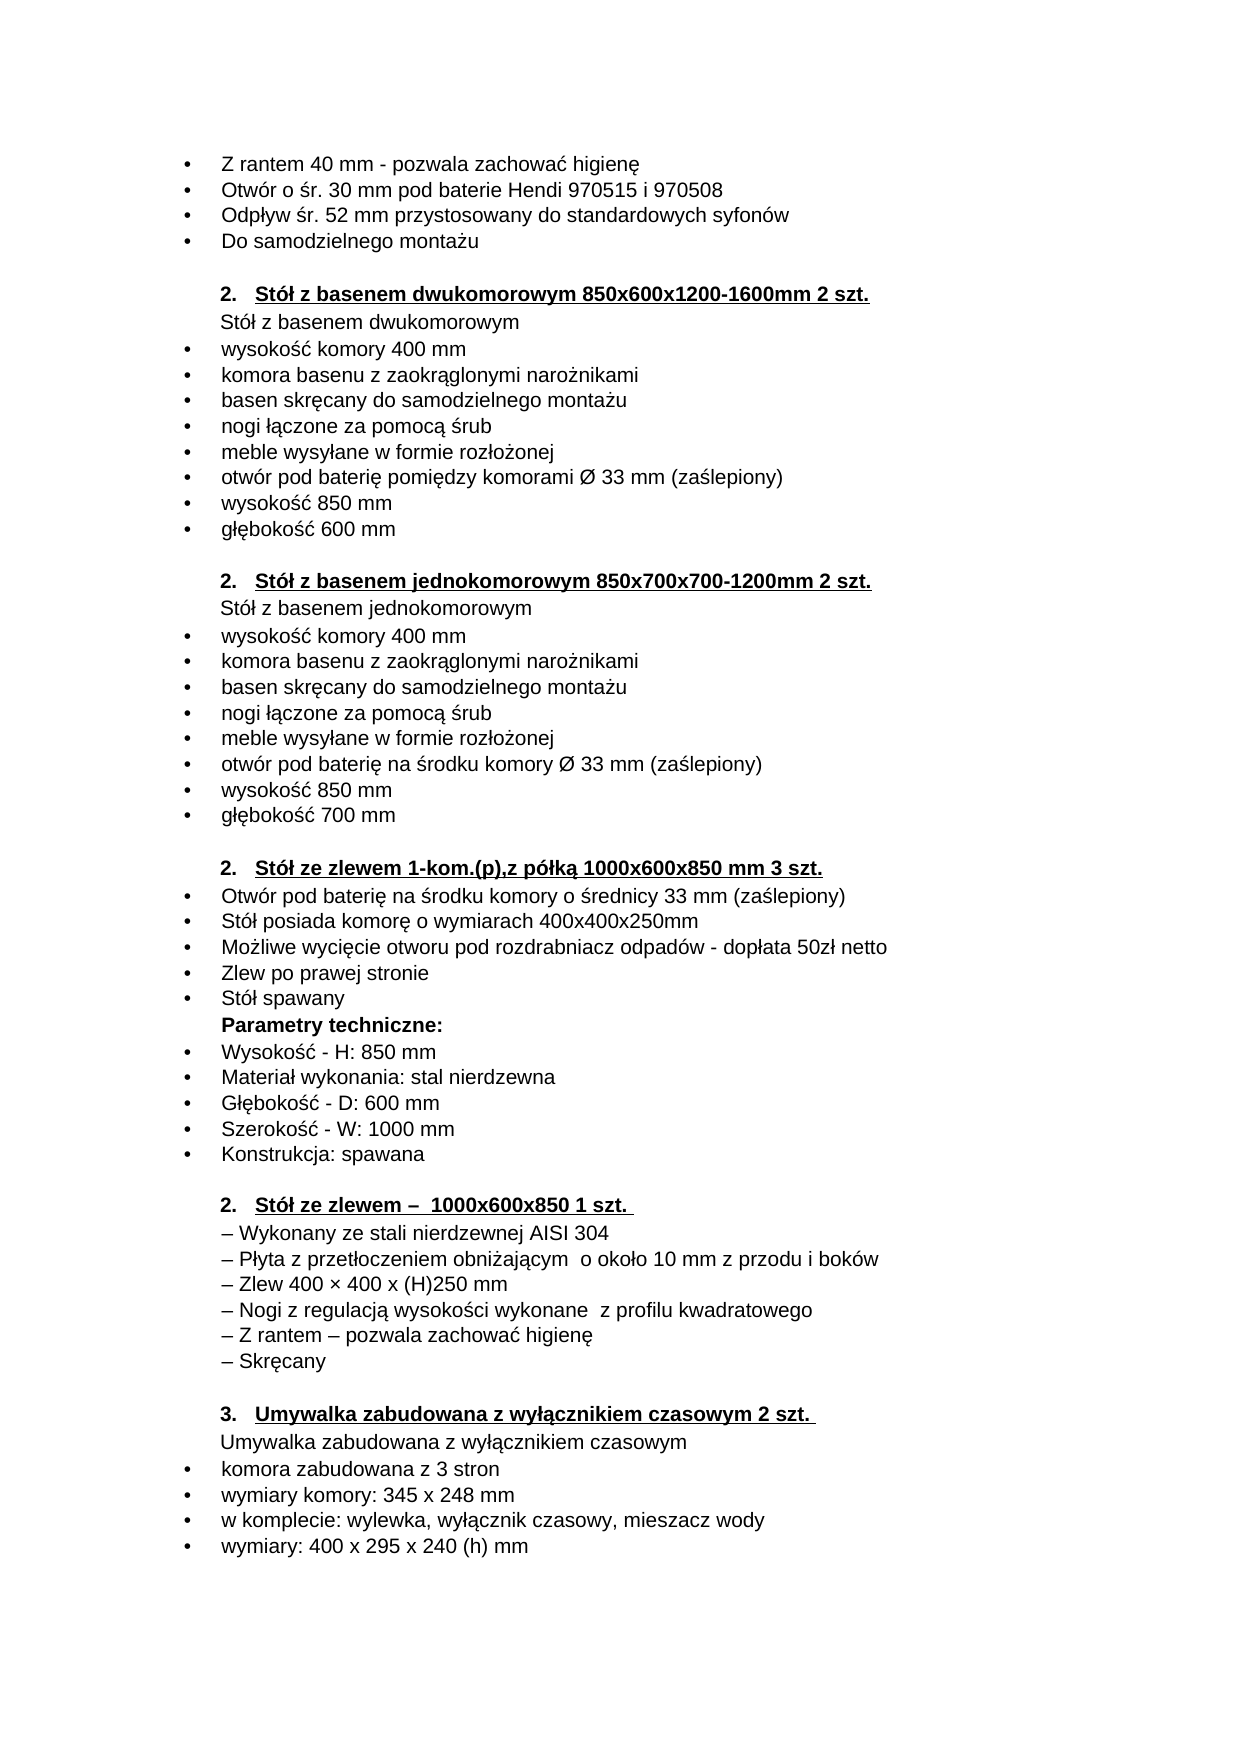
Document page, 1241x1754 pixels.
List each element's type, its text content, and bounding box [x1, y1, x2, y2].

list głębokość 700 mm [183, 803, 1063, 827]
list Płyta z przetłoczeniem obniżającym o około 10 mm z przodu i boków [221, 1246, 1063, 1270]
list basen skręcany do samodzielnego montażu [183, 675, 1063, 699]
list wysokość komory 400 mm [183, 624, 1063, 648]
list komora basenu z zaokrąglonymi narożnikami [183, 649, 1063, 673]
list wymiary: 400 x 295 x 240 (h) mm [183, 1534, 1063, 1558]
text Stół z basenem jednokomorowym [220, 596, 1063, 620]
list Otwór pod baterię na środku komory o średnicy 33 mm (zaślepiony) [183, 884, 1063, 908]
list Głębokość - D: 600 mm [183, 1091, 1063, 1115]
list Stół posiada komorę o wymiarach 400x400x250mm [183, 909, 1063, 933]
list meble wysyłane w formie rozłożonej [183, 439, 1063, 463]
list Wykonany ze stali nierdzewnej AISI 304 [221, 1221, 1063, 1245]
list Odpływ śr. 52 mm przystosowany do standardowych syfonów [183, 203, 1063, 227]
list komora zabudowana z 3 stron [183, 1457, 1063, 1481]
list Umywalka zabudowana z wyłącznikiem czasowym 2 szt. [220, 1402, 823, 1426]
list Otwór o śr. 30 mm pod baterie Hendi 970515 i 970508 [183, 178, 1063, 202]
list Stół ze zlewem 1-kom.(p),z półką 1000x600x850 mm 3 szt. [220, 856, 1063, 880]
list wymiary komory: 345 x 248 mm [183, 1483, 1063, 1507]
list komora basenu z zaokrąglonymi narożnikami [183, 363, 1063, 387]
list Nogi z regulacją wysokości wykonane z profilu kwadratowego [221, 1298, 1063, 1322]
list Z rantem – pozwala zachować higienę [221, 1323, 1063, 1347]
list w komplecie: wylewka, wyłącznik czasowy, mieszacz wody [183, 1508, 1063, 1532]
list głębokość 600 mm [183, 516, 1063, 540]
list basen skręcany do samodzielnego montażu [183, 388, 1063, 412]
text Parametry techniczne: [221, 1013, 1063, 1037]
list Stół z basenem dwukomorowym 850x600x1200-1600mm 2 szt. [220, 282, 1063, 306]
text Umywalka zabudowana z wyłącznikiem czasowym [220, 1429, 823, 1453]
list Konstrukcja: spawana [183, 1142, 1063, 1166]
list Stół z basenem jednokomorowym 850x700x700-1200mm 2 szt. [220, 569, 1063, 593]
list wysokość 850 mm [183, 491, 1063, 515]
list Do samodzielnego montażu [183, 229, 1063, 253]
text Stół z basenem dwukomorowym [220, 309, 1063, 333]
list nogi łączone za pomocą śrub [183, 414, 1063, 438]
list Z rantem 40 mm - pozwala zachować higienę [183, 152, 1063, 176]
list nogi łączone za pomocą śrub [183, 701, 1063, 724]
list wysokość komory 400 mm [183, 337, 1063, 361]
list Zlew 400 × 400 x (H)250 mm [221, 1272, 1063, 1296]
list wysokość 850 mm [183, 777, 1063, 801]
list otwór pod baterię pomiędzy komorami Ø 33 mm (zaślepiony) [183, 465, 1063, 489]
list Materiał wykonania: stal nierdzewna [183, 1065, 1063, 1089]
list Wysokość - H: 850 mm [183, 1039, 1063, 1063]
list Stół spawany [183, 986, 1063, 1010]
list Możliwe wycięcie otworu pod rozdrabniacz odpadów - dopłata 50zł netto [183, 935, 1063, 959]
list otwór pod baterię na środku komory Ø 33 mm (zaślepiony) [183, 752, 1063, 776]
list Zlew po prawej stronie [183, 961, 1063, 984]
list Szerokość - W: 1000 mm [183, 1116, 1063, 1140]
list meble wysyłane w formie rozłożonej [183, 726, 1063, 750]
list Stół ze zlewem – 1000x600x850 1 szt. [220, 1193, 823, 1217]
list Skręcany [221, 1349, 1063, 1373]
